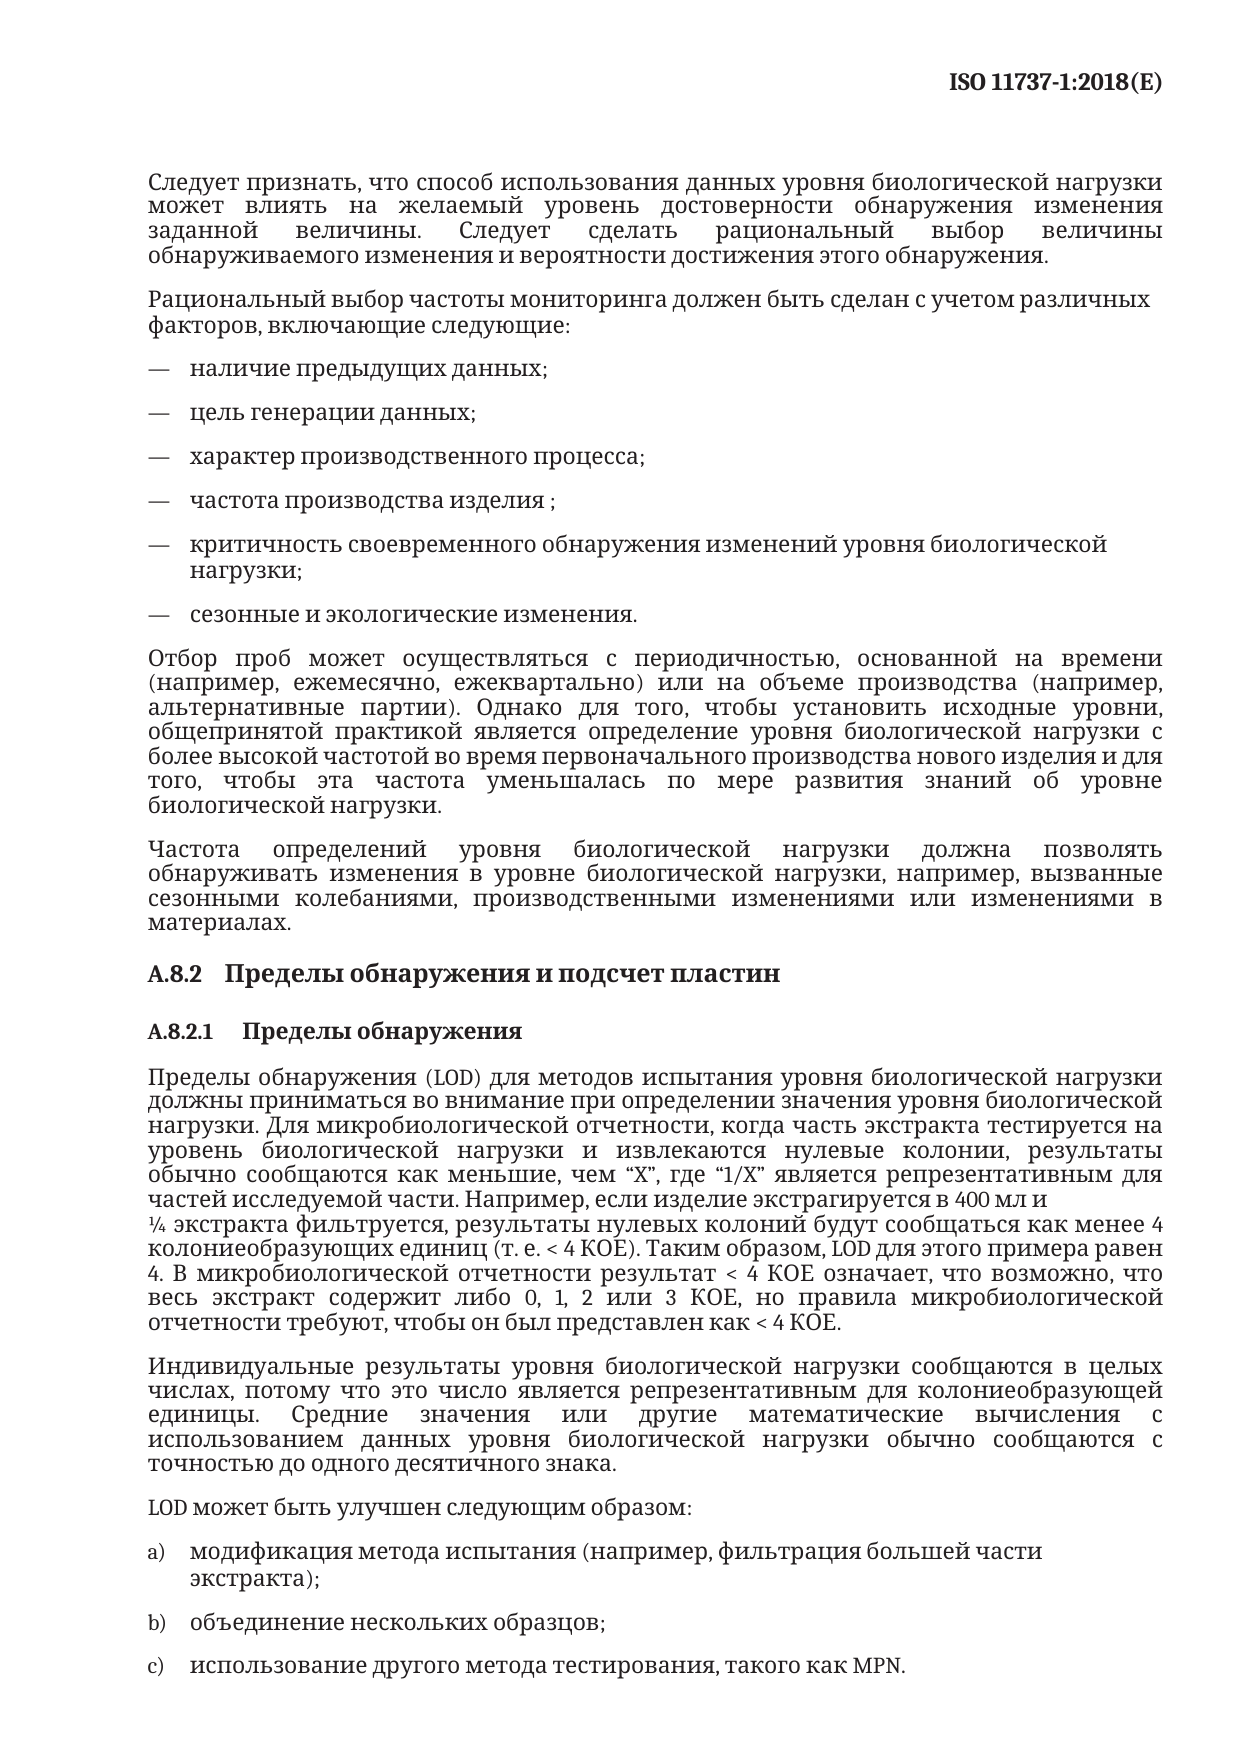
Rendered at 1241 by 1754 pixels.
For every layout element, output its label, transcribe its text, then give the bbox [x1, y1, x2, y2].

list сезонные и экологические изменения. [147, 602, 1176, 628]
list объединение нескольких образцов; [147, 1609, 1176, 1636]
text LOD может быть улучшен следующим образом: [148, 1495, 1176, 1522]
list цель генерации данных; [147, 400, 1176, 426]
subtitle Пределы обнаружения и подсчет пластин [147, 960, 1176, 989]
list критичность своевременного обнаружения изменений уровня биологической нагрузки; [147, 532, 1176, 584]
text Следует признать, что способ использования данных уровня биологической нагрузки может влиять на желаемый уровень достоверности обнаружения изменения заданной величины. Следует сделать рациональный выбор величины обнаруживаемого изменения и вероятности достижения этого обнаружения. [148, 171, 1164, 269]
text ¼ экстракта фильтруется, результаты нулевых колоний будут сообщаться как менее 4 колониеобразующих единиц (т. е. < 4 КОЕ). Таким образом, LOD для этого примера равен 4. В микробиологической отчетности результат < 4 КОЕ означает, что возможно, что весь экстракт содержит либо 0, 1, 2 или 3 КОЕ, но правила микробиологической отчетности требуют, чтобы он был представлен как < 4 КОЕ. [148, 1213, 1164, 1336]
subtitle Пределы обнаружения [147, 1019, 1176, 1045]
text Рациональный выбор частоты мониторинга должен быть сделан с учетом различных [148, 287, 1176, 313]
text Пределы обнаружения (LOD) для методов испытания уровня биологической нагрузки должны приниматься во внимание при определении значения уровня биологической нагрузки. Для микробиологической отчетности, когда часть экстракта тестируется на уровень биологической нагрузки и извлекаются нулевые колонии, результаты обычно сообщаются как меньшие, чем “X”, где “1/X” является репрезентативным для частей исследуемой части. Например, если изделие экстрагируется в 400 мл и [148, 1066, 1164, 1213]
list наличие предыдущих данных; [147, 356, 1176, 383]
subtitle ISO 11737-1:2018(E) [64, 68, 1164, 96]
list использование другого метода тестирования, такого как MPN. [147, 1653, 1176, 1680]
list характер производственного процесса; [147, 444, 1176, 470]
text Отбор проб может осуществляться с периодичностью, основанной на времени (например, ежемесячно, ежеквартально) или на объеме производства (например, альтернативные партии). Однако для того, чтобы установить исходные уровни, общепринятой практикой является определение уровня биологической нагрузки с более высокой частотой во время первоначального производства нового изделия и для того, чтобы эта частота уменьшалась по мере развития знаний об уровне биологической нагрузки. [148, 647, 1164, 819]
text факторов, включающие следующие: [148, 313, 1176, 339]
text Индивидуальные результаты уровня биологической нагрузки сообщаются в целых числах, потому что это число является репрезентативным для колониеобразующей единицы. Средние значения или другие математические вычисления с использованием данных уровня биологической нагрузки обычно сообщаются с точностью до одного десятичного знака. [148, 1355, 1164, 1477]
list модификация метода испытания (например, фильтрация большей части экстракта); [147, 1539, 1176, 1592]
text Частота определений уровня биологической нагрузки должна позволять обнаруживать изменения в уровне биологической нагрузки, например, вызванные сезонными колебаниями, производственными изменениями или изменениями в материалах. [148, 838, 1164, 936]
list частота производства изделия ; [147, 488, 1176, 514]
